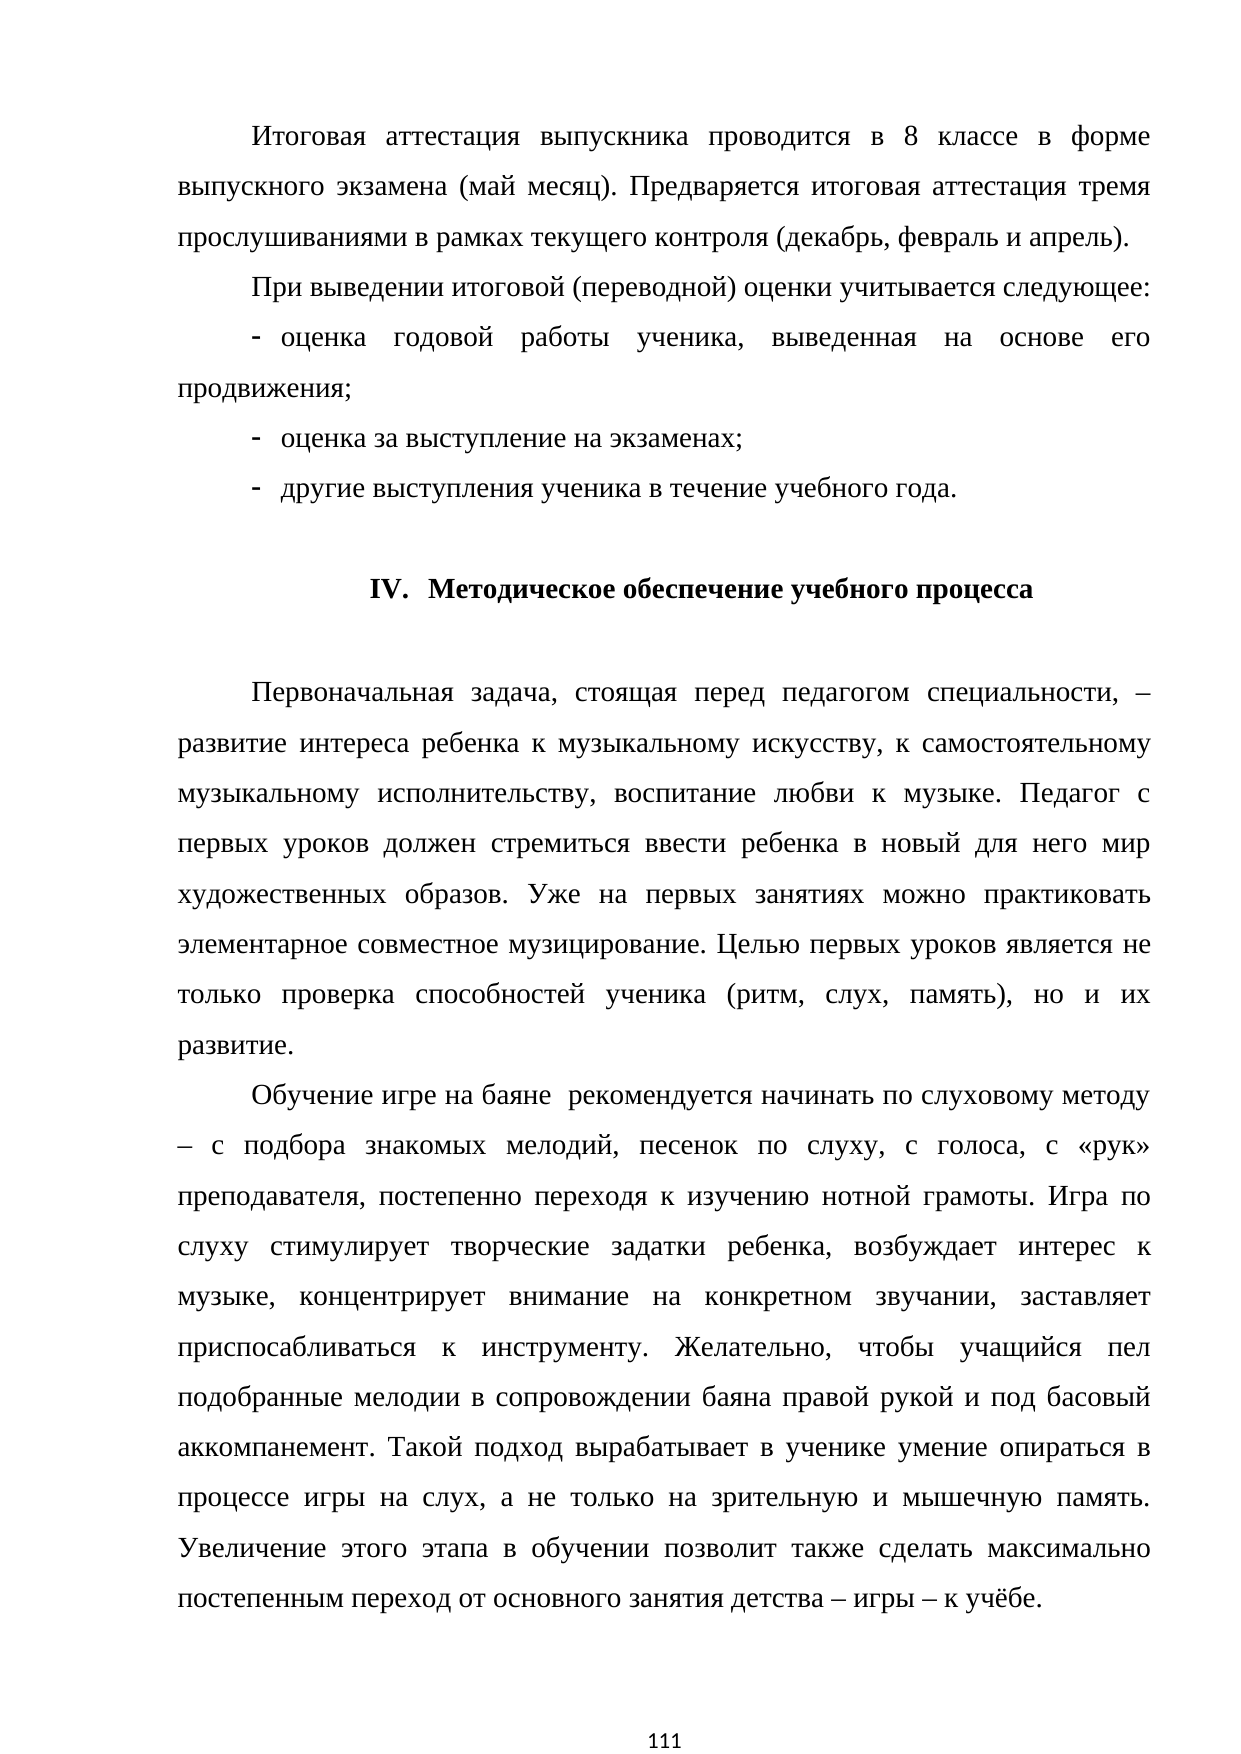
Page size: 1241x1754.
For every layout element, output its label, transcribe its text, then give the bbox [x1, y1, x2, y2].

list оценка за выступление на экзаменах; [177, 420, 1152, 454]
text Итоговая аттестация выпускника проводится в 8 классе в форме выпускного экзамена (май месяц). Предваряется итоговая аттестация тремя прослушиваниями в рамках текущего контроля (декабрь, февраль и апрель). [177, 118, 1152, 252]
subtitle Методическое обеспечение учебного процесса [177, 571, 1152, 605]
list оценка годовой работы ученика, выведенная на основе его продвижения; [177, 319, 1152, 403]
text Первоначальная задача, стоящая перед педагогом специальности, – развитие интереса ребенка к музыкальному искусству, к самостоятельному музыкальному исполнительству, воспитание любви к музыке. Педагог с первых уроков должен стремиться ввести ребенка в новый для него мир художественных образов. Уже на первых занятиях можно практиковать элементарное совместное музицирование. Целью первых уроков является не только проверка способностей ученика (ритм, слух, память), но и их развитие. [177, 674, 1152, 1060]
list другие выступления ученика в течение учебного года. [177, 471, 1152, 504]
text При выведении итоговой (переводной) оценки учитывается следующее: [177, 269, 1152, 303]
text Обучение игре на баяне рекомендуется начинать по слуховому методу – с подбора знакомых мелодий, песенок по слуху, с голоса, с «рук» преподавателя, постепенно переходя к изучению нотной грамоты. Игра по слуху стимулирует творческие задатки ребенка, возбуждает интерес к музыке, концентрирует внимание на конкретном звучании, заставляет приспосабливаться к инструменту. Желательно, чтобы учащийся пел подобранные мелодии в сопровождении баяна правой рукой и под басовый аккомпанемент. Такой подход вырабатывает в ученике умение опираться в процессе игры на слух, а не только на зрительную и мышечную память. Увеличение этого этапа в обучении позволит также сделать максимально постепенным переход от основного занятия детства – игры – к учёбе. [177, 1077, 1152, 1614]
